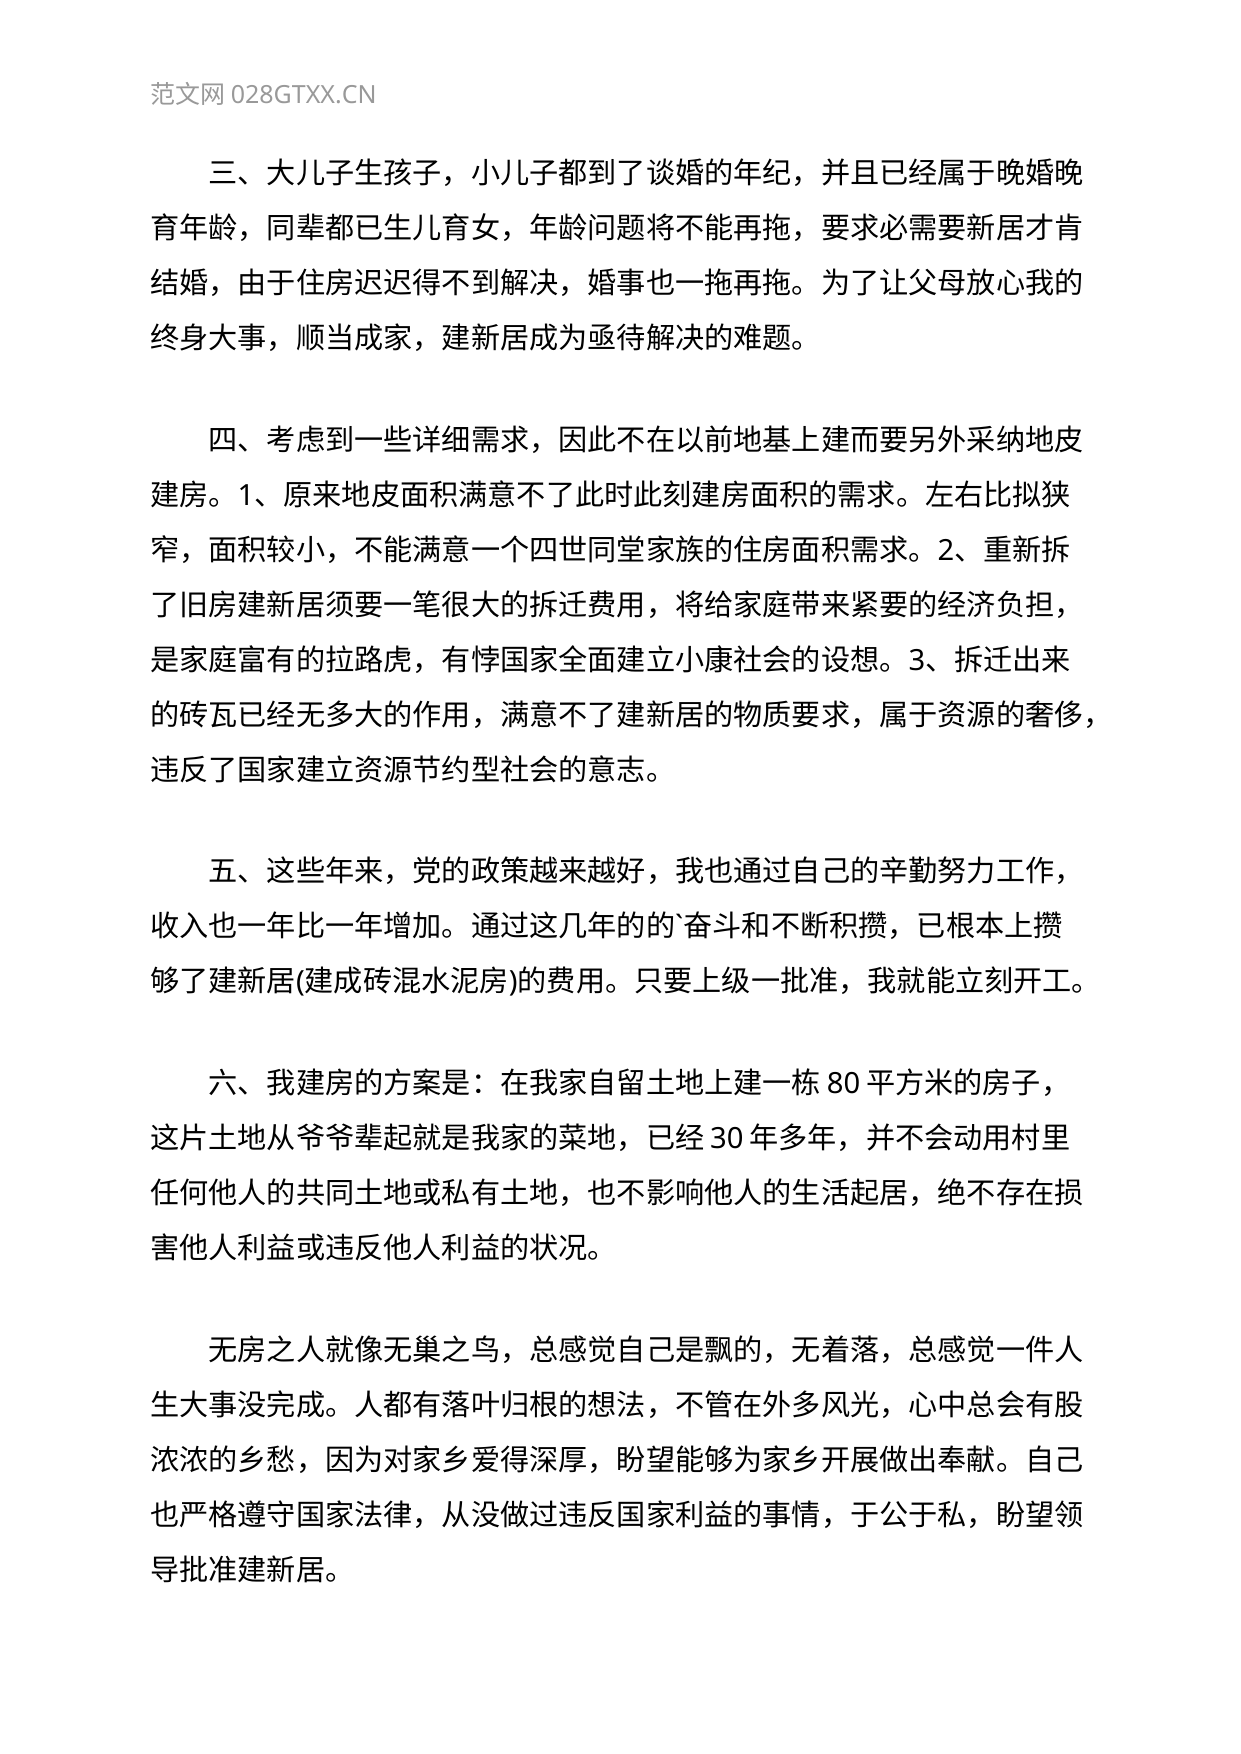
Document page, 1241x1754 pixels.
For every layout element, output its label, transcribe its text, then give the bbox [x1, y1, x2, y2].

text 六、我建房的方案是：在我家自留土地上建一栋80平方米的房子，这片土地从爷爷辈起就是我家的菜地，已经30年多年，并不会动用村里任何他人的共同土地或私有土地，也不影响他人的生活起居，绝不存在损害他人利益或违反他人利益的状况。 [150, 1060, 1090, 1267]
text 四、考虑到一些详细需求，因此不在以前地基上建而要另外采纳地皮建房。1、原来地皮面积满意不了此时此刻建房面积的需求。左右比拟狭窄，面积较小，不能满意一个四世同堂家族的住房面积需求。2、重新拆了旧房建新居须要一笔很大的拆迁费用，将给家庭带来紧要的经济负担，是家庭富有的拉路虎，有悖国家全面建立小康社会的设想。3、拆迁出来的砖瓦已经无多大的作用，满意不了建新居的物质要求，属于资源的奢侈，违反了国家建立资源节约型社会的意志。 [150, 416, 1090, 788]
text 无房之人就像无巢之鸟，总感觉自己是飘的，无着落，总感觉一件人生大事没完成。人都有落叶归根的想法，不管在外多风光，心中总会有股浓浓的乡愁，因为对家乡爱得深厚，盼望能够为家乡开展做出奉献。自己也严格遵守国家法律，从没做过违反国家利益的事情，于公于私，盼望领导批准建新居。 [150, 1326, 1090, 1588]
text 五、这些年来，党的政策越来越好，我也通过自己的辛勤努力工作，收入也一年比一年增加。通过这几年的的`奋斗和不断积攒，已根本上攒够了建新居(建成砖混水泥房)的费用。只要上级一批准，我就能立刻开工。 [150, 848, 1090, 1000]
text 三、大儿子生孩子，小儿子都到了谈婚的年纪，并且已经属于晚婚晚育年龄，同辈都已生儿育女，年龄问题将不能再拖，要求必需要新居才肯结婚，由于住房迟迟得不到解决，婚事也一拖再拖。为了让父母放心我的终身大事，顺当成家，建新居成为亟待解决的难题。 [150, 150, 1090, 357]
